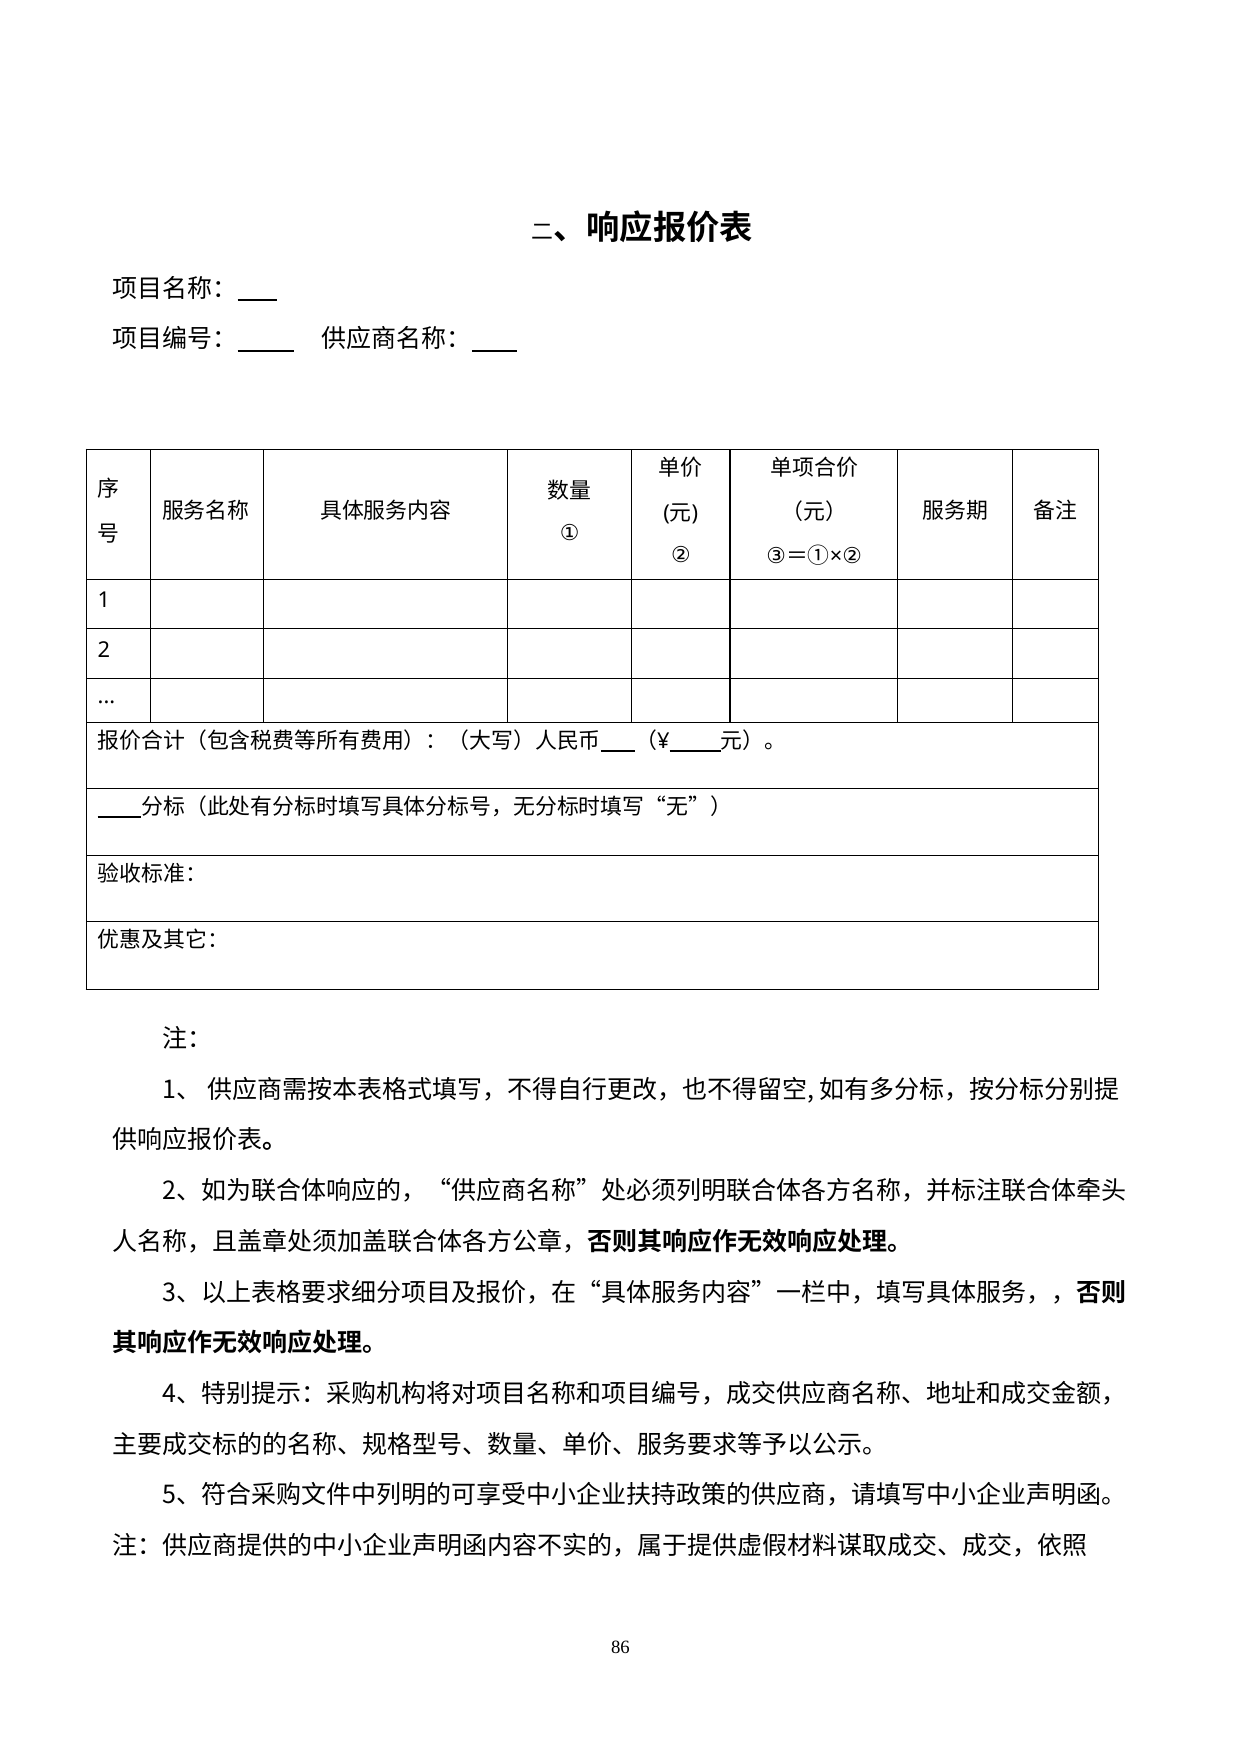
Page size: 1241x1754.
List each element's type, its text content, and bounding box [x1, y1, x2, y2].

text 2、如为联合体响应的，“供应商名称”处必须列明联合体各方名称，并标注联合体牵头人名称，且盖章处须加盖联合体各方公章，否则其响应作无效响应处理。 [112, 1171, 1128, 1258]
table_cell [1013, 679, 1098, 722]
table_cell [264, 679, 507, 722]
text 二、响应报价表 [112, 201, 1128, 249]
text 3、以上表格要求细分项目及报价，在“具体服务内容”一栏中，填写具体服务，，否则其响应作无效响应处理。 [112, 1272, 1128, 1359]
text 注： [112, 417, 1128, 1055]
table_cell 1 [87, 580, 150, 628]
table_header 服务期 [898, 450, 1012, 579]
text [112, 1475, 1128, 1562]
table_cell [632, 679, 729, 722]
table_cell [898, 580, 1012, 628]
table_header 单价(元) ② [632, 450, 729, 579]
table_cell [898, 629, 1012, 678]
table_cell [632, 580, 729, 628]
table_cell [508, 679, 631, 722]
text 1、 供应商需按本表格式填写，不得自行更改，也不得留空, 如有多分标，按分标分别提供响应报价表。 [112, 1069, 1128, 1156]
table_cell 2 [87, 629, 150, 678]
table_header 单项合价（元） ③＝①×② [731, 450, 897, 579]
table_cell [151, 629, 263, 678]
table_cell [151, 679, 263, 722]
text 项目编号： 供应商名称： [112, 319, 1128, 355]
table_header 服务名称 [151, 450, 263, 579]
table_cell 验收标准： [87, 856, 1098, 921]
table_cell 优惠及其它： [87, 922, 1098, 989]
table_cell 分标（此处有分标时填写具体分标号，无分标时填写“无”） [87, 789, 1098, 855]
table_header 序号 [87, 450, 150, 579]
table_cell [898, 679, 1012, 722]
table_cell [508, 629, 631, 678]
table_cell [632, 629, 729, 678]
table_cell [731, 629, 897, 678]
table_cell [731, 679, 897, 722]
table_cell [1013, 580, 1098, 628]
table_cell [731, 580, 897, 628]
table_header 具体服务内容 [264, 450, 507, 579]
table_cell [151, 580, 263, 628]
table_cell [264, 629, 507, 678]
table_header 备注 [1013, 450, 1098, 579]
text 项目名称： [112, 268, 1128, 304]
table_cell [508, 580, 631, 628]
table_cell [1013, 629, 1098, 678]
text 4、特别提示：采购机构将对项目名称和项目编号，成交供应商名称、地址和成交金额，主要成交标的的名称、规格型号、数量、单价、服务要求等予以公示。 [112, 1373, 1128, 1461]
table_cell ... [87, 679, 150, 722]
table_cell 报价合计（包含税费等所有费用）：（大写）人民币 （¥ 元）。 [87, 723, 1098, 788]
table_cell [264, 580, 507, 628]
table_header 数量 ① [508, 450, 631, 579]
